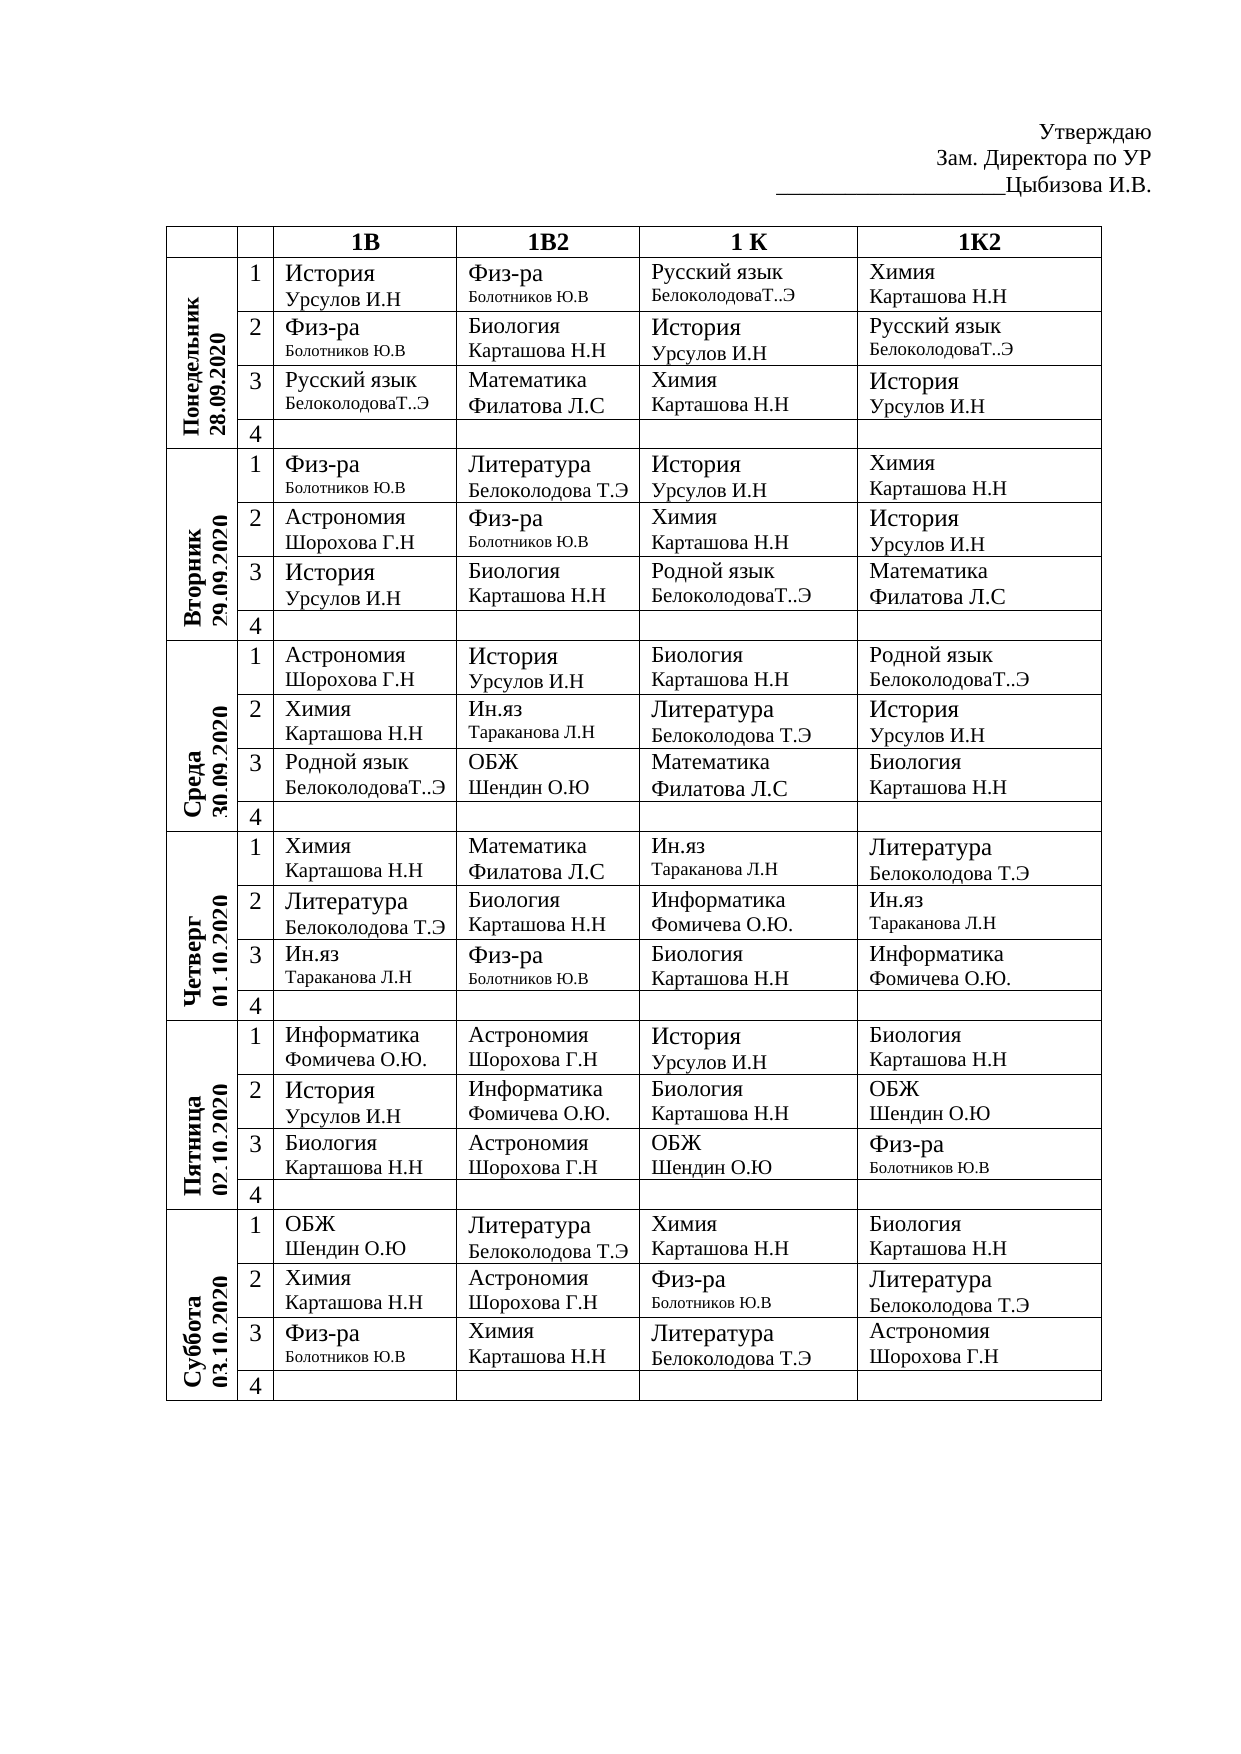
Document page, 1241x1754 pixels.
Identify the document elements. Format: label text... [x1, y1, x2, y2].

table_cell История Урсулов И.Н [858, 366, 1101, 418]
table_cell ОБЖ Шендин О.Ю [640, 1129, 857, 1179]
table_cell 1 [238, 449, 273, 502]
table_cell ОБЖ Шендин О.Ю [274, 1210, 456, 1263]
table_cell Биология Карташова Н.Н [640, 940, 857, 990]
table_cell 3 [238, 1129, 273, 1179]
table_cell Русский язык БелоколодоваТ..Э [858, 312, 1101, 365]
table_cell ОБЖ Шендин О.Ю [457, 749, 639, 801]
table_cell Биология Карташова Н.Н [858, 1210, 1101, 1263]
table_cell Математика Филатова Л.С [858, 557, 1101, 610]
table_cell Химия Карташова Н.Н [640, 503, 857, 556]
table_cell [457, 1371, 639, 1400]
table_cell 4 [238, 420, 273, 448]
table_cell Биология Карташова Н.Н [457, 312, 639, 365]
table_cell Химия Карташова Н.Н [274, 695, 456, 747]
table_cell [457, 802, 639, 831]
table_cell История Урсулов И.Н [640, 312, 857, 365]
table_cell 1 [238, 1021, 273, 1074]
table_cell Астрономия Шорохова Г.Н [274, 641, 456, 693]
table_cell Русский язык БелоколодоваТ..Э [640, 258, 857, 311]
text ____________________Цыбизова И.В. [177, 171, 1152, 197]
table_cell Среда 30.09.2020 [167, 641, 237, 831]
table_header 1 К [640, 227, 857, 257]
table_cell Физ-ра Болотников Ю.В [457, 258, 639, 311]
table_cell Информатика Фомичева О.Ю. [858, 940, 1101, 990]
table_cell 1 [238, 258, 273, 311]
table_cell Физ-ра Болотников Ю.В [274, 1318, 456, 1370]
table_cell Родной язык БелоколодоваТ..Э [640, 557, 857, 610]
table_cell Астрономия Шорохова Г.Н [457, 1021, 639, 1074]
table_cell Ин.яз Тараканова Л.Н [457, 695, 639, 747]
table_cell История Урсулов И.Н [858, 503, 1101, 556]
table_cell ОБЖ Шендин О.Ю [858, 1075, 1101, 1128]
table_cell Биология Карташова Н.Н [274, 1129, 456, 1179]
table_cell Физ-ра Болотников Ю.В [457, 503, 639, 556]
table_cell 3 [238, 557, 273, 610]
table_cell [858, 991, 1101, 1020]
table_cell Понедельник 28.09.2020 [167, 258, 237, 448]
table_cell 2 [238, 1264, 273, 1317]
table_cell История Урсулов И.Н [457, 641, 639, 693]
table_cell Родной язык БелоколодоваТ..Э [274, 749, 456, 801]
table_cell [457, 611, 639, 640]
table_cell Русский язык БелоколодоваТ..Э [274, 366, 456, 418]
table_cell История Урсулов И.Н [274, 258, 456, 311]
table_cell Физ-ра Болотников Ю.В [640, 1264, 857, 1317]
table_cell Биология Карташова Н.Н [858, 1021, 1101, 1074]
table_cell Физ-ра Болотников Ю.В [858, 1129, 1101, 1179]
table_cell 4 [238, 1371, 273, 1400]
table_cell История Урсулов И.Н [640, 449, 857, 502]
table_cell Литература Белоколодова Т.Э [274, 886, 456, 939]
table_cell История Урсулов И.Н [274, 1075, 456, 1128]
table_cell [457, 420, 639, 448]
table_cell Химия Карташова Н.Н [858, 258, 1101, 311]
table_cell Четверг 01.10.2020 [167, 832, 237, 1020]
table_cell Химия Карташова Н.Н [457, 1318, 639, 1370]
table_cell [640, 1180, 857, 1209]
table_cell Суббота 03.10.2020 [167, 1210, 237, 1400]
table_cell [274, 611, 456, 640]
table_cell Литература Белоколодова Т.Э [858, 832, 1101, 885]
table_cell Литература Белоколодова Т.Э [640, 1318, 857, 1370]
table_cell 4 [238, 991, 273, 1020]
table_cell 4 [238, 1180, 273, 1209]
table_cell Литература Белоколодова Т.Э [858, 1264, 1101, 1317]
table_cell [858, 1371, 1101, 1400]
table_header [238, 227, 273, 257]
table_cell [274, 1371, 456, 1400]
table_cell Астрономия Шорохова Г.Н [457, 1129, 639, 1179]
table_cell Химия Карташова Н.Н [640, 1210, 857, 1263]
table_cell [274, 991, 456, 1020]
table_cell Родной язык БелоколодоваТ..Э [858, 641, 1101, 693]
table_cell 4 [238, 611, 273, 640]
table_cell [274, 420, 456, 448]
table_cell Астрономия Шорохова Г.Н [858, 1318, 1101, 1370]
table_cell [274, 802, 456, 831]
table_cell 3 [238, 366, 273, 418]
table_cell Информатика Фомичева О.Ю. [274, 1021, 456, 1074]
table_cell История Урсулов И.Н [640, 1021, 857, 1074]
table_cell 4 [238, 802, 273, 831]
table_cell 3 [238, 749, 273, 801]
table_cell Химия Карташова Н.Н [640, 366, 857, 418]
table_cell Информатика Фомичева О.Ю. [640, 886, 857, 939]
table_cell 2 [238, 312, 273, 365]
table_cell 3 [238, 940, 273, 990]
table_cell 2 [238, 1075, 273, 1128]
table_cell 1 [238, 1210, 273, 1263]
table_cell [858, 611, 1101, 640]
table_cell [640, 1371, 857, 1400]
table_cell [274, 1180, 456, 1209]
table_cell 1 [238, 641, 273, 693]
table_cell [640, 420, 857, 448]
table_cell Вторник 29.09.2020 [167, 449, 237, 640]
table_cell Литература Белоколодова Т.Э [640, 695, 857, 747]
table_cell 2 [238, 886, 273, 939]
table_cell Астрономия Шорохова Г.Н [274, 503, 456, 556]
table_cell Биология Карташова Н.Н [457, 886, 639, 939]
table_cell Биология Карташова Н.Н [457, 557, 639, 610]
table_cell [640, 611, 857, 640]
table_cell Химия Карташова Н.Н [274, 832, 456, 885]
table_cell 1 [238, 832, 273, 885]
table_cell Физ-ра Болотников Ю.В [457, 940, 639, 990]
table_cell Ин.яз Тараканова Л.Н [640, 832, 857, 885]
table_cell Физ-ра Болотников Ю.В [274, 312, 456, 365]
table_cell История Урсулов И.Н [274, 557, 456, 610]
table_cell [858, 1180, 1101, 1209]
table_header [167, 227, 237, 257]
table_header 1В [274, 227, 456, 257]
table_cell Физ-ра Болотников Ю.В [274, 449, 456, 502]
table_cell [640, 802, 857, 831]
table_cell История Урсулов И.Н [858, 695, 1101, 747]
text Утверждаю [177, 118, 1152, 144]
table_cell Математика Филатова Л.С [457, 366, 639, 418]
text Зам. Директора по УР [177, 144, 1152, 171]
table_cell Химия Карташова Н.Н [274, 1264, 456, 1317]
table_cell Пятница 02.10.2020 [167, 1021, 237, 1209]
table_cell 2 [238, 503, 273, 556]
table_header 1К2 [858, 227, 1101, 257]
table_cell [858, 802, 1101, 831]
table_cell Информатика Фомичева О.Ю. [457, 1075, 639, 1128]
table_cell Математика Филатова Л.С [457, 832, 639, 885]
table_cell [858, 420, 1101, 448]
table_cell Биология Карташова Н.Н [640, 641, 857, 693]
table_cell Химия Карташова Н.Н [858, 449, 1101, 502]
table_cell Биология Карташова Н.Н [858, 749, 1101, 801]
table_cell 2 [238, 695, 273, 747]
table_cell Биология Карташова Н.Н [640, 1075, 857, 1128]
table_cell [640, 991, 857, 1020]
table_cell Литература Белоколодова Т.Э [457, 449, 639, 502]
table_header 1В2 [457, 227, 639, 257]
table_cell Ин.яз Тараканова Л.Н [274, 940, 456, 990]
table_cell [457, 991, 639, 1020]
table_cell Математика Филатова Л.С [640, 749, 857, 801]
table_cell Ин.яз Тараканова Л.Н [858, 886, 1101, 939]
table_cell [457, 1180, 639, 1209]
table_cell Литература Белоколодова Т.Э [457, 1210, 639, 1263]
table_cell Астрономия Шорохова Г.Н [457, 1264, 639, 1317]
table_cell 3 [238, 1318, 273, 1370]
